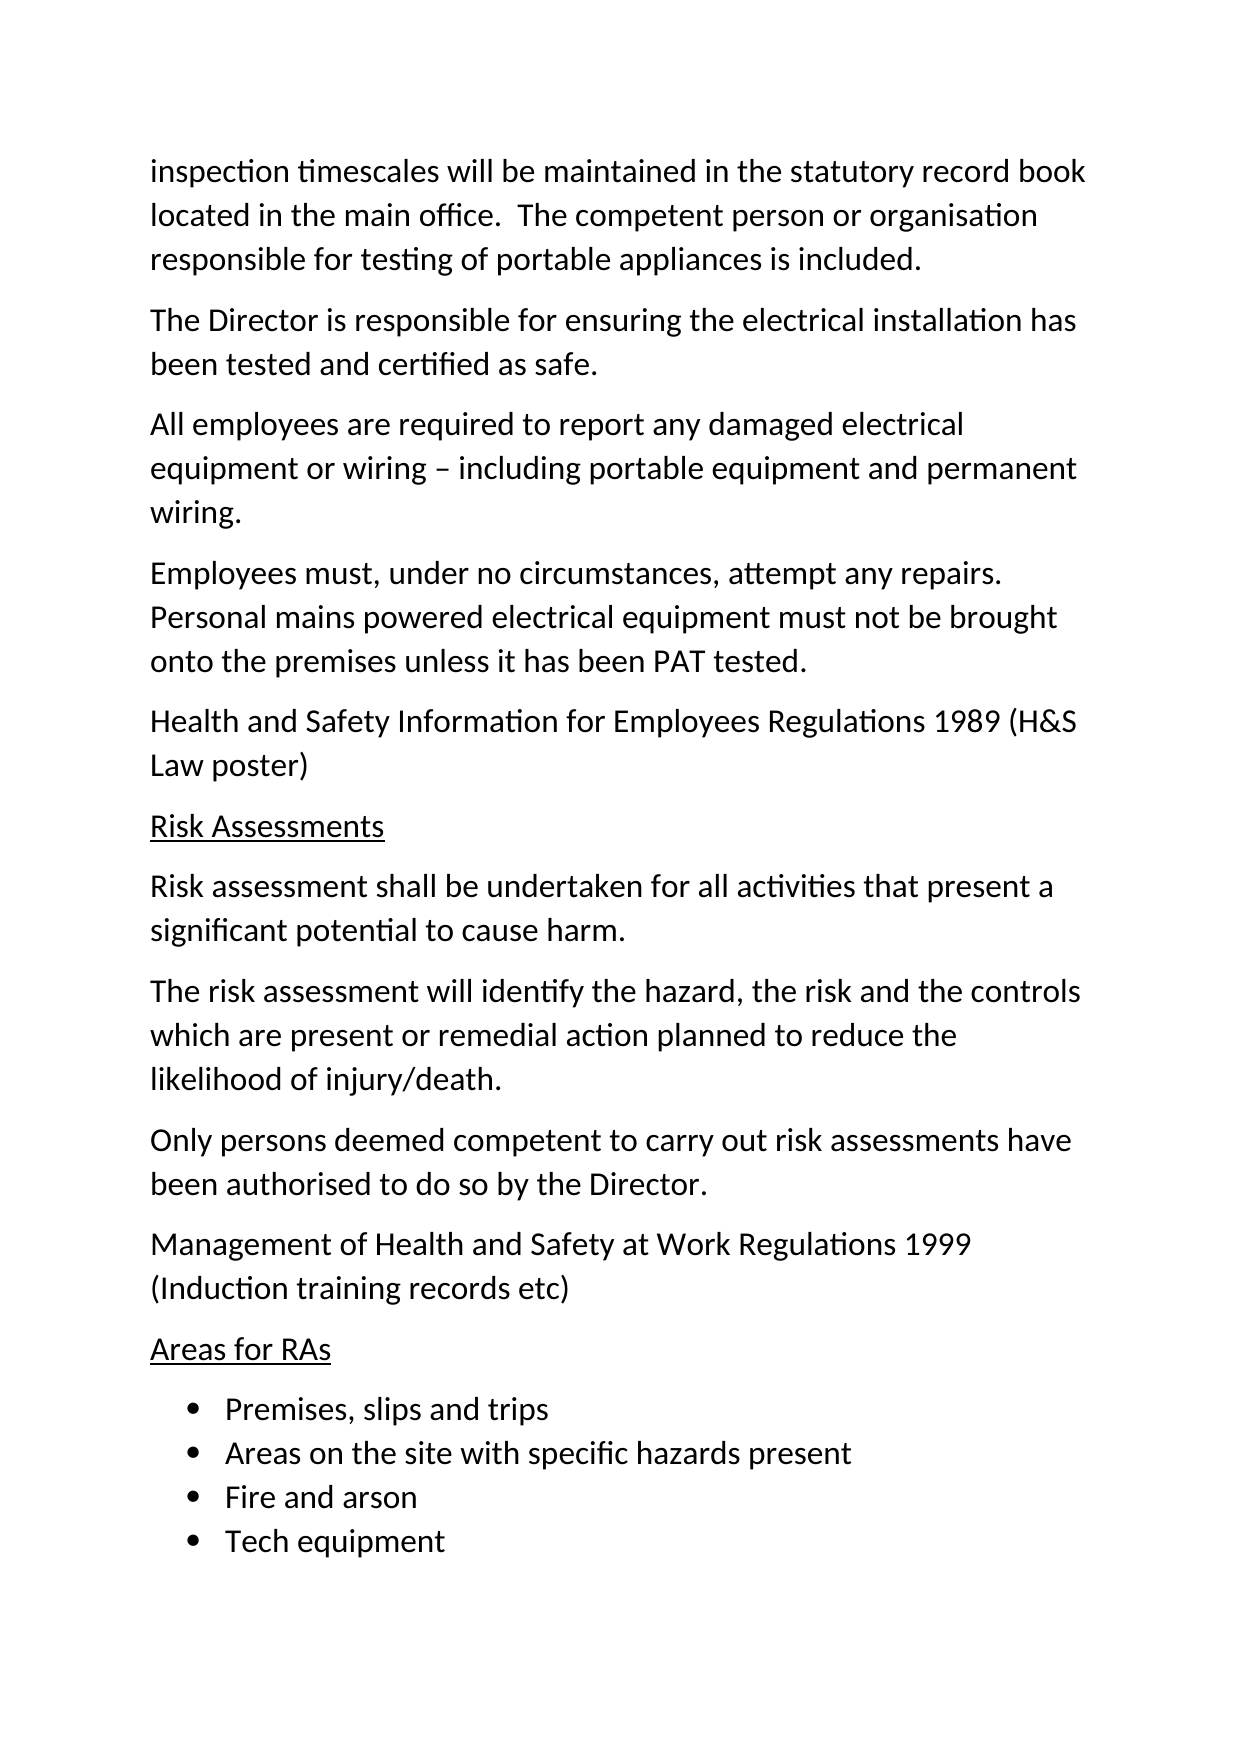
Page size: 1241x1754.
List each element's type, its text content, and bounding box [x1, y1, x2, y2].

text Only persons deemed competent to carry out risk assessments have been authorised to do so by the Director. [150, 1118, 1090, 1203]
text Management of Health and Safety at Work Regulations 1999 (Induction training records etc) [150, 1223, 1090, 1308]
list Premises, slips and trips [187, 1388, 1090, 1429]
text Risk assessment shall be undertaken for all activities that present a significant potential to cause harm. [150, 865, 1090, 950]
text Risk Assessments [150, 805, 1090, 846]
text Areas for RAs [150, 1328, 1090, 1368]
text The risk assessment will identify the hazard, the risk and the controls which are present or remedial action planned to reduce the likelihood of injury/death. [150, 970, 1090, 1099]
text Employees must, under no circumstances, attempt any repairs. Personal mains powered electrical equipment must not be brought onto the premises unless it has been PAT tested. [150, 552, 1090, 680]
list Tech equipment [187, 1520, 1090, 1561]
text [150, 150, 1090, 279]
list Areas on the site with specific hazards present [187, 1432, 1090, 1473]
text The Director is responsible for ensuring the electrical installation has been tested and certified as safe. [150, 298, 1090, 383]
text Health and Safety Information for Employees Regulations 1989 (H&S Law poster) [150, 700, 1090, 785]
list Fire and arson [187, 1476, 1090, 1517]
text All employees are required to report any damaged electrical equipment or wiring – including portable equipment and permanent wiring. [150, 403, 1090, 532]
